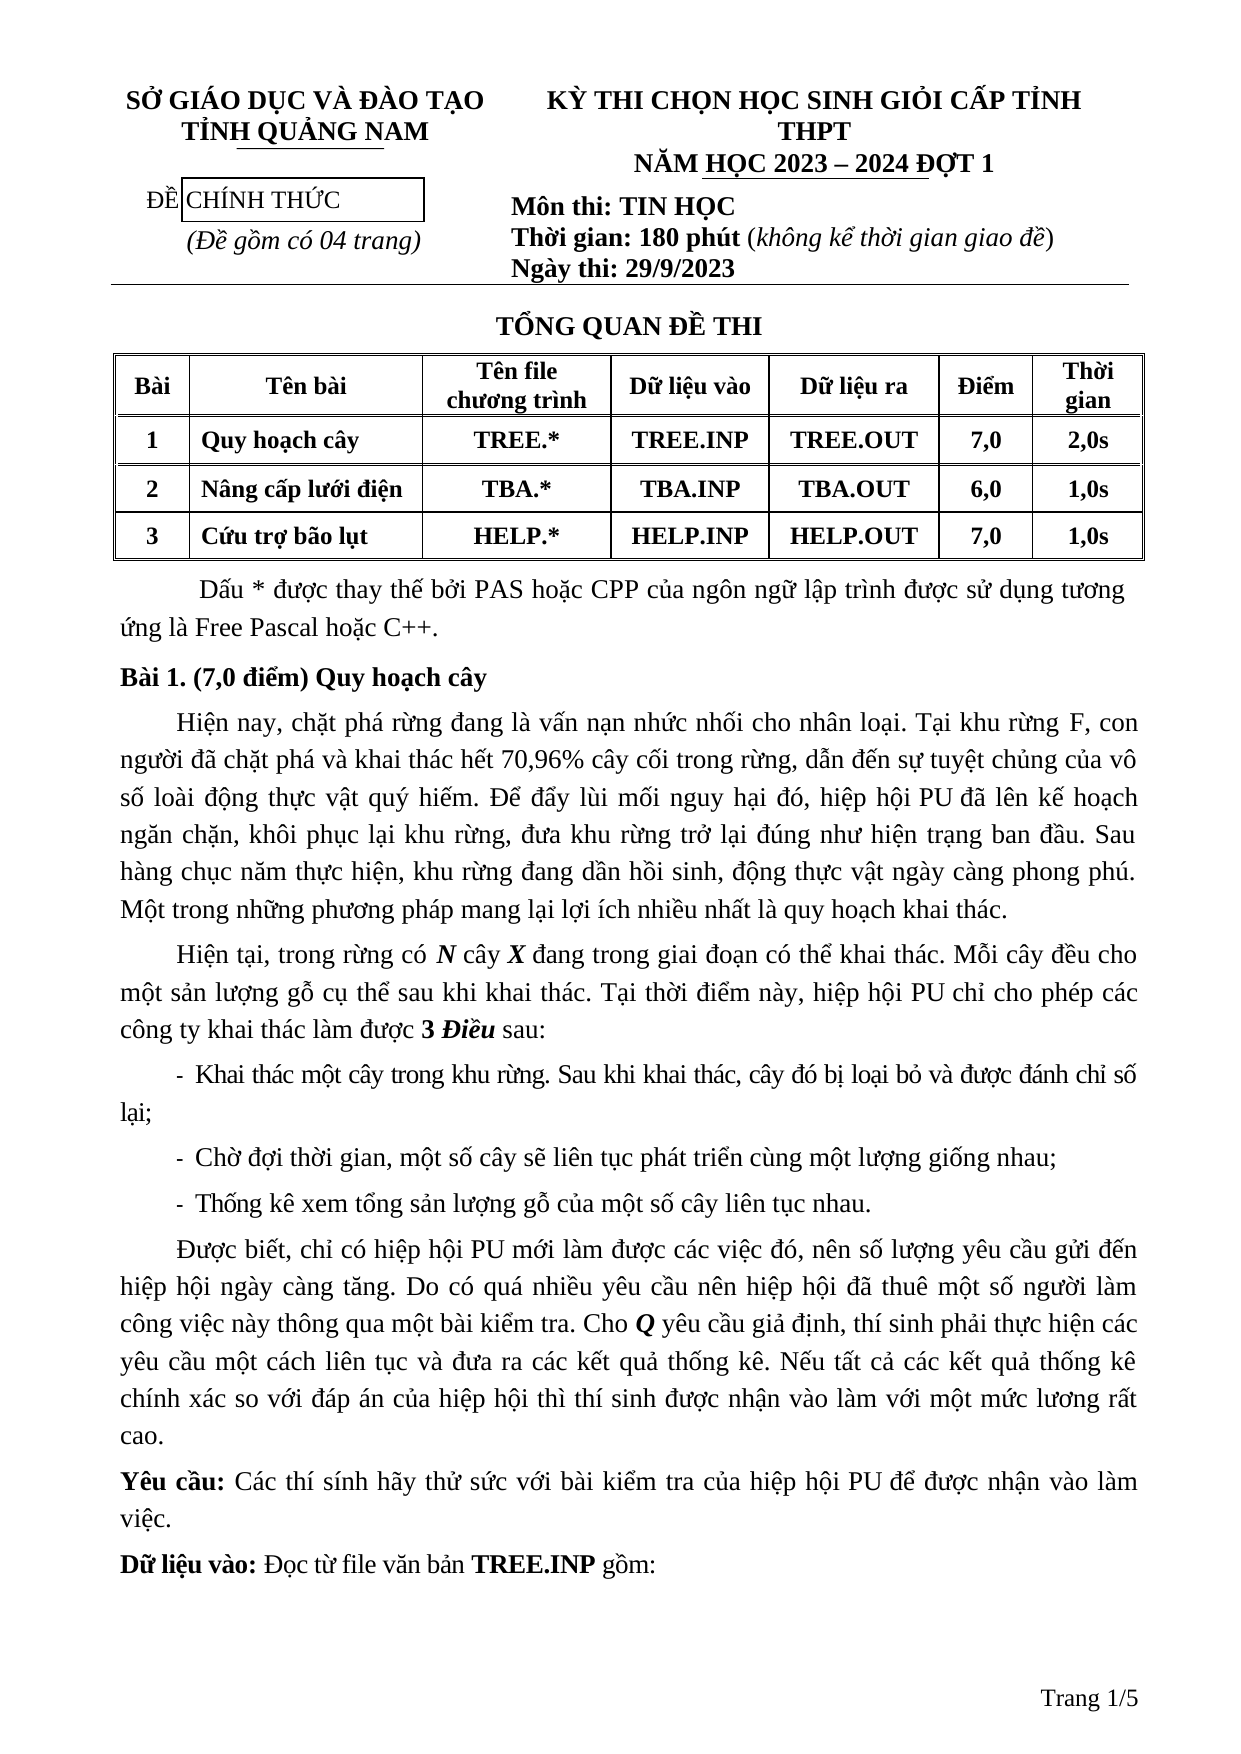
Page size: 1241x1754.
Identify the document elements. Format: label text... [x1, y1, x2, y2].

table_header Dữ liệu vào [612, 356, 768, 414]
table_cell 2 [116, 463, 189, 511]
table_cell HELP.* [423, 513, 610, 558]
table_header Dữ liệu ra [770, 356, 938, 414]
table_header KỲ THI CHỌN HỌC SINH GIỎI CẤP TỈNH THPT NĂM HỌC 2023 – 2024 ĐỢT 1 Môn thi: TIN HỌC Thời gian: 180 phút (không kể thời gian giao đề) Ngày thi: 29/9/2023 [500, 84, 1129, 284]
table_cell 1 [115, 414, 189, 462]
text Dấu * được thay thế bởi PAS hoặc CPP của ngôn ngữ lập trình được sử dụng tương ứng là Free Pascal hoặc C++. [120, 574, 1126, 642]
table_cell TREE.* [423, 417, 610, 462]
text Hiện nay, chặt phá rừng đang là vấn nạn nhức nhối cho nhân loại. Tại khu rừng F, con người đã chặt phá và khai thác hết 70,96% cây cối trong rừng, dẫn đến sự tuyệt chủng của vô số loài động thực vật quý hiếm. Để đẩy lùi mối nguy hại đó, hiệp hội PU đã lên kế hoạch ngăn chặn, khôi phục lại khu rừng, đưa khu rừng trở lại đúng như hiện trạng ban đầu. Sau hàng chục năm thực hiện, khu rừng đang dần hồi sinh, động thực vật ngày càng phong phú. Một trong những phương pháp mang lại lợi ích nhiều nhất là quy hoạch khai thác. [120, 706, 1138, 924]
table_header Tên file chương trình [423, 356, 610, 414]
table_cell TBA.* [423, 466, 610, 511]
table_cell TBA.INP [612, 466, 768, 511]
table_cell 3 [116, 513, 189, 558]
list Chờ đợi thời gian, một số cây sẽ liên tục phát triển cùng một lượng giống nhau; [120, 1142, 1138, 1173]
text Bài 1. (7,0 điểm) Quy hoạch cây [120, 661, 1126, 692]
table_header Điểm [940, 356, 1032, 414]
text Dữ liệu vào: Đọc từ file văn bản TREE.INP gồm: [120, 1548, 1138, 1579]
table_header Bài [116, 356, 189, 414]
text Yêu cầu: Các thí sính hãy thử sức với bài kiểm tra của hiệp hội PU để được nhận vào làm việc. [120, 1465, 1138, 1533]
table_cell Quy hoạch cây [190, 417, 422, 462]
table_cell TREE.OUT [770, 417, 938, 462]
table_cell 7,0 [940, 417, 1032, 462]
text Hiện tại, trong rừng có N cây X đang trong giai đoạn có thể khai thác. Mỗi cây đều cho một sản lượng gỗ cụ thể sau khi khai thác. Tại thời điểm này, hiệp hội PU chỉ cho phép các công ty khai thác làm được 3 Điều sau: [120, 938, 1138, 1044]
table_cell 2,0s [1033, 414, 1143, 462]
list Khai thác một cây trong khu rừng. Sau khi khai thác, cây đó bị loại bỏ và được đánh chỉ số lại; [120, 1059, 1138, 1127]
table_cell 6,0 [940, 466, 1032, 511]
table_cell 7,0 [940, 513, 1032, 558]
table_header Thời gian [1033, 356, 1142, 414]
table_cell 1,0s [1033, 513, 1142, 558]
text Được biết, chỉ có hiệp hội PU mới làm được các việc đó, nên số lượng yêu cầu gửi đến hiệp hội ngày càng tăng. Do có quá nhiều yêu cầu nên hiệp hội đã thuê một số người làm công việc này thông qua một bài kiểm tra. Cho Q yêu cầu giả định, thí sinh phải thực hiện các yêu cầu một cách liên tục và đưa ra các kết quả thống kê. Nếu tất cả các kết quả thống kê chính xác so với đáp án của hiệp hội thì thí sinh được nhận vào làm với một mức lương rất cao. [120, 1233, 1138, 1450]
table_cell HELP.OUT [770, 513, 938, 558]
table_header Tên bài [190, 356, 422, 414]
table_header SỞ GIÁO DỤC VÀ ĐÀO TẠO TỈNH QUẢNG NAM (Đề gồm có 04 trang) [111, 84, 499, 284]
table_cell Nâng cấp lưới điện [190, 466, 422, 511]
table_cell TBA.OUT [770, 466, 938, 511]
table_cell TREE.INP [612, 417, 768, 462]
table_cell HELP.INP [612, 513, 768, 558]
table_cell 1,0s [1033, 463, 1142, 511]
text TỔNG QUAN ĐỀ THI [120, 310, 1138, 341]
table_cell Cứu trợ bão lụt [190, 513, 422, 558]
list Thống kê xem tổng sản lượng gỗ của một số cây liên tục nhau. [120, 1187, 1138, 1218]
